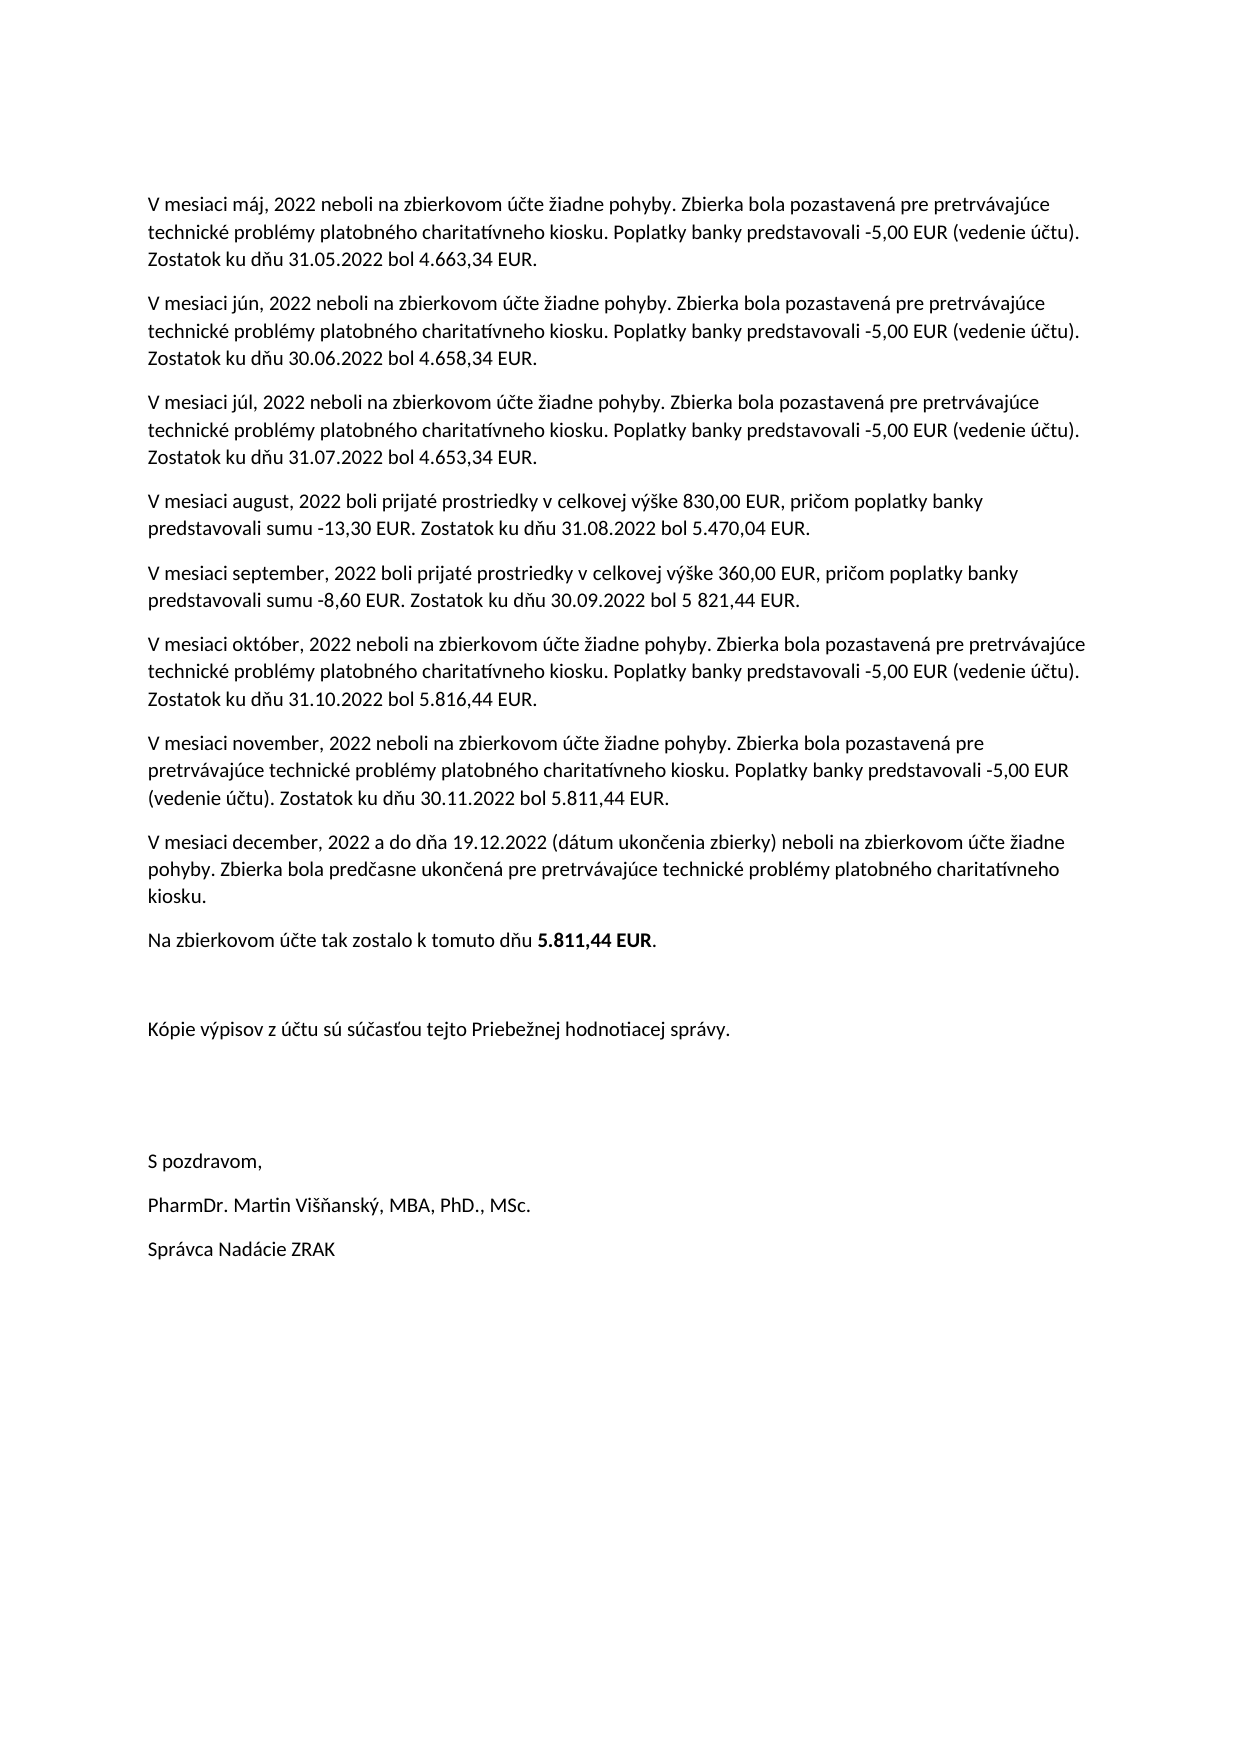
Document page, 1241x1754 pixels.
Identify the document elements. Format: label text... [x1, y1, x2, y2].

text V mesiaci august, 2022 boli prijaté prostriedky v celkovej výške 830,00 EUR, pričom poplatky banky predstavovali sumu -13,30 EUR. Zostatok ku dňu 31.08.2022 bol 5.470,04 EUR. [148, 488, 1093, 541]
text V mesiaci máj, 2022 neboli na zbierkovom účte žiadne pohyby. Zbierka bola pozastavená pre pretrvávajúce technické problémy platobného charitatívneho kiosku. Poplatky banky predstavovali -5,00 EUR (vedenie účtu). Zostatok ku dňu 31.05.2022 bol 4.663,34 EUR. [148, 192, 1093, 272]
text V mesiaci november, 2022 neboli na zbierkovom účte žiadne pohyby. Zbierka bola pozastavená pre pretrvávajúce technické problémy platobného charitatívneho kiosku. Poplatky banky predstavovali -5,00 EUR (vedenie účtu). Zostatok ku dňu 30.11.2022 bol 5.811,44 EUR. [148, 730, 1093, 810]
text V mesiaci júl, 2022 neboli na zbierkovom účte žiadne pohyby. Zbierka bola pozastavená pre pretrvávajúce technické problémy platobného charitatívneho kiosku. Poplatky banky predstavovali -5,00 EUR (vedenie účtu). Zostatok ku dňu 31.07.2022 bol 4.653,34 EUR. [148, 389, 1093, 469]
text V mesiaci október, 2022 neboli na zbierkovom účte žiadne pohyby. Zbierka bola pozastavená pre pretrvávajúce technické problémy platobného charitatívneho kiosku. Poplatky banky predstavovali -5,00 EUR (vedenie účtu). Zostatok ku dňu 31.10.2022 bol 5.816,44 EUR. [148, 631, 1093, 711]
text Kópie výpisov z účtu sú súčasťou tejto Priebežnej hodnotiacej správy. [148, 1016, 1093, 1041]
text PharmDr. Martin Višňanský, MBA, PhD., MSc. [148, 1192, 1093, 1217]
text V mesiaci december, 2022 a do dňa 19.12.2022 (dátum ukončenia zbierky) neboli na zbierkovom účte žiadne pohyby. Zbierka bola predčasne ukončená pre pretrvávajúce technické problémy platobného charitatívneho kiosku. [148, 829, 1093, 909]
text Na zbierkovom účte tak zostalo k tomuto dňu 5.811,44 EUR. [148, 928, 1093, 953]
text S pozdravom, [148, 1148, 1093, 1173]
text Správca Nadácie ZRAK [148, 1236, 1093, 1262]
text V mesiaci jún, 2022 neboli na zbierkovom účte žiadne pohyby. Zbierka bola pozastavená pre pretrvávajúce technické problémy platobného charitatívneho kiosku. Poplatky banky predstavovali -5,00 EUR (vedenie účtu). Zostatok ku dňu 30.06.2022 bol 4.658,34 EUR. [148, 291, 1093, 371]
text V mesiaci september, 2022 boli prijaté prostriedky v celkovej výške 360,00 EUR, pričom poplatky banky predstavovali sumu -8,60 EUR. Zostatok ku dňu 30.09.2022 bol 5 821,44 EUR. [148, 560, 1093, 612]
